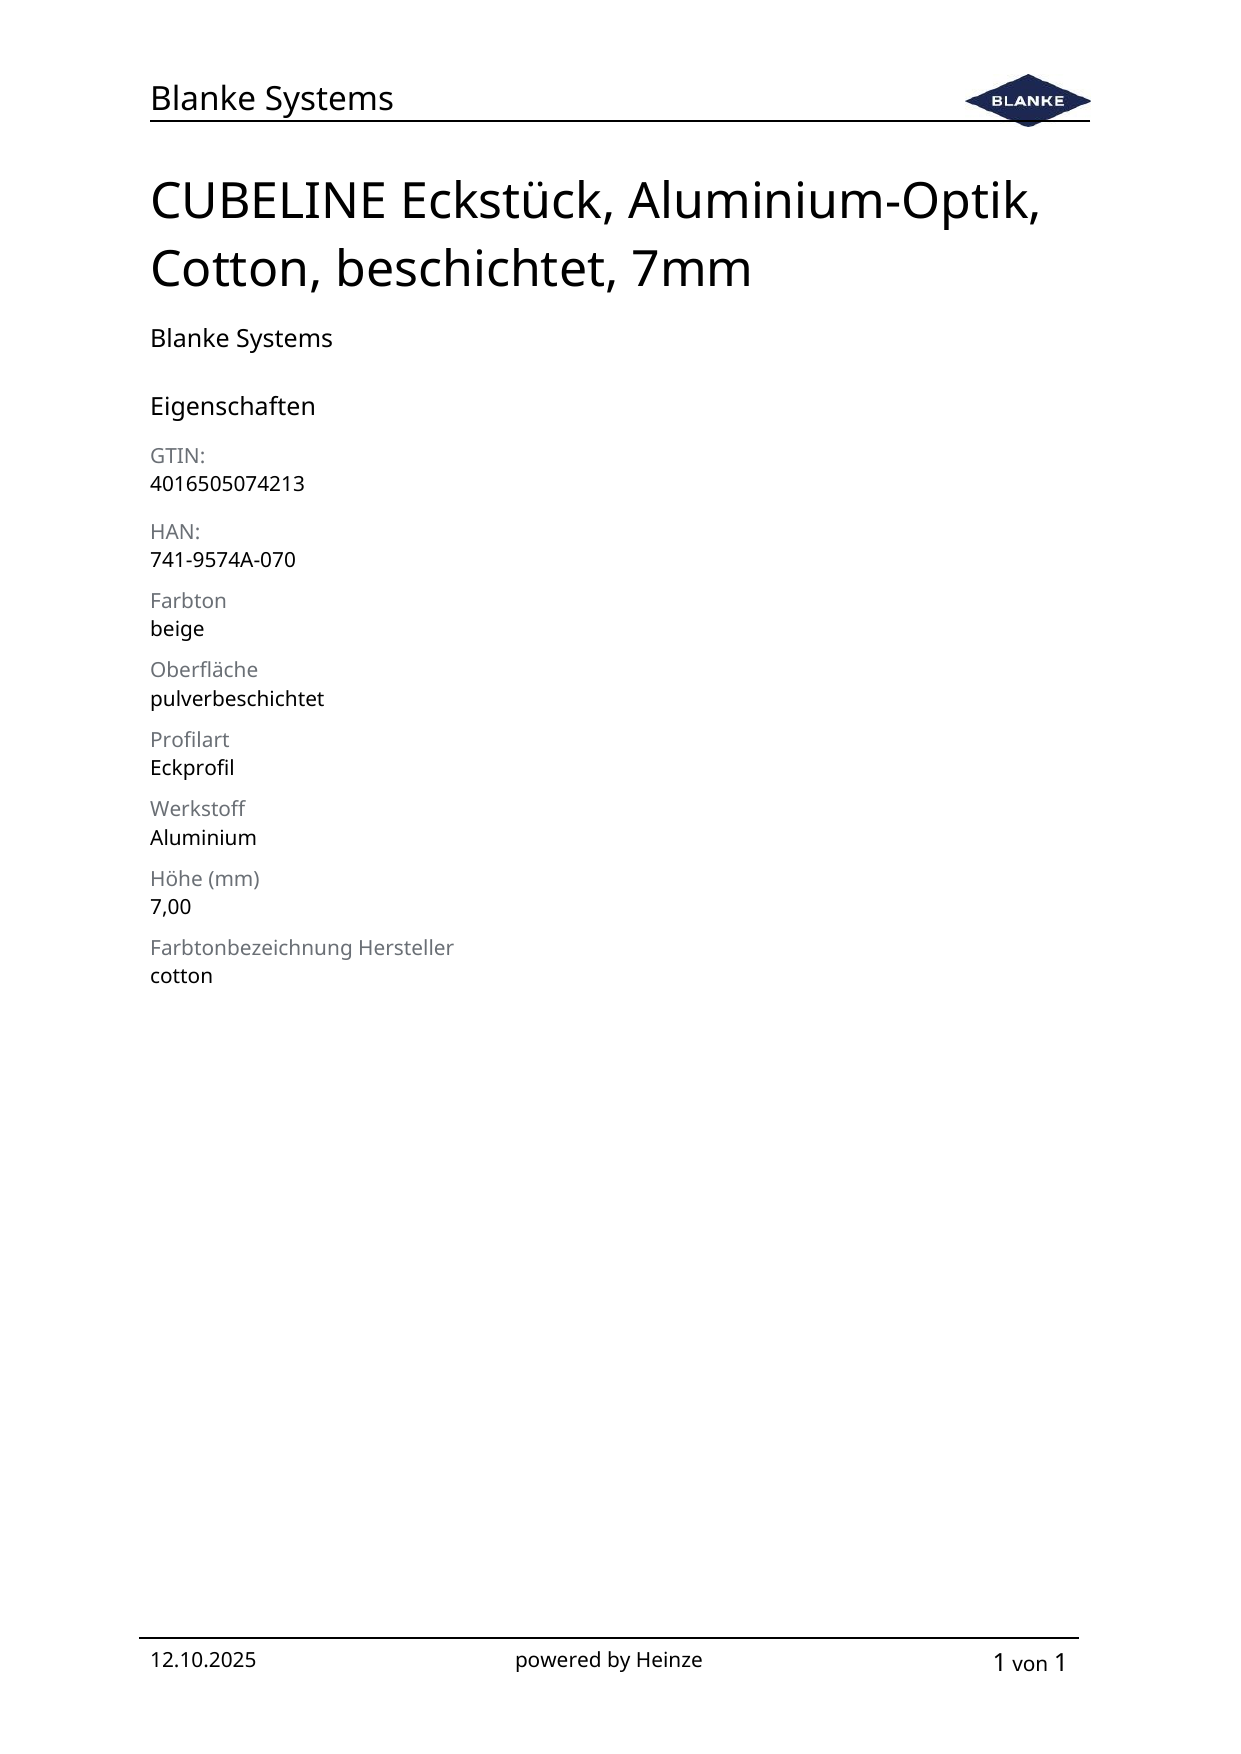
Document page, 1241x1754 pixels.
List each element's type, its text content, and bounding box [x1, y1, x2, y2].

text HAN: [150, 517, 1090, 545]
text CUBELINE Eckstück, Aluminium-Optik, Cotton, beschichtet, 7mm [150, 165, 1090, 301]
text 741-9574A-070 [150, 545, 1090, 574]
text Aluminium [150, 823, 1090, 851]
text Eigenschaften [150, 388, 1090, 422]
text cotton [150, 961, 1090, 990]
text Oberfläche [150, 656, 1090, 684]
picture [965, 74, 1091, 121]
text 4016505074213 [150, 469, 1090, 498]
text Werkstoff [150, 794, 1090, 823]
text Profilart [150, 725, 1090, 753]
text 7,00 [150, 892, 1090, 921]
picture [965, 122, 1091, 127]
text pulverbeschichtet [150, 684, 1090, 712]
text Höhe (mm) [150, 864, 1090, 892]
text Eckprofil [150, 753, 1090, 782]
text Farbtonbezeichnung Hersteller [150, 933, 1090, 961]
text Farbton [150, 586, 1090, 614]
text GTIN: [150, 441, 1090, 469]
text Blanke Systems [150, 320, 1090, 354]
text beige [150, 614, 1090, 643]
